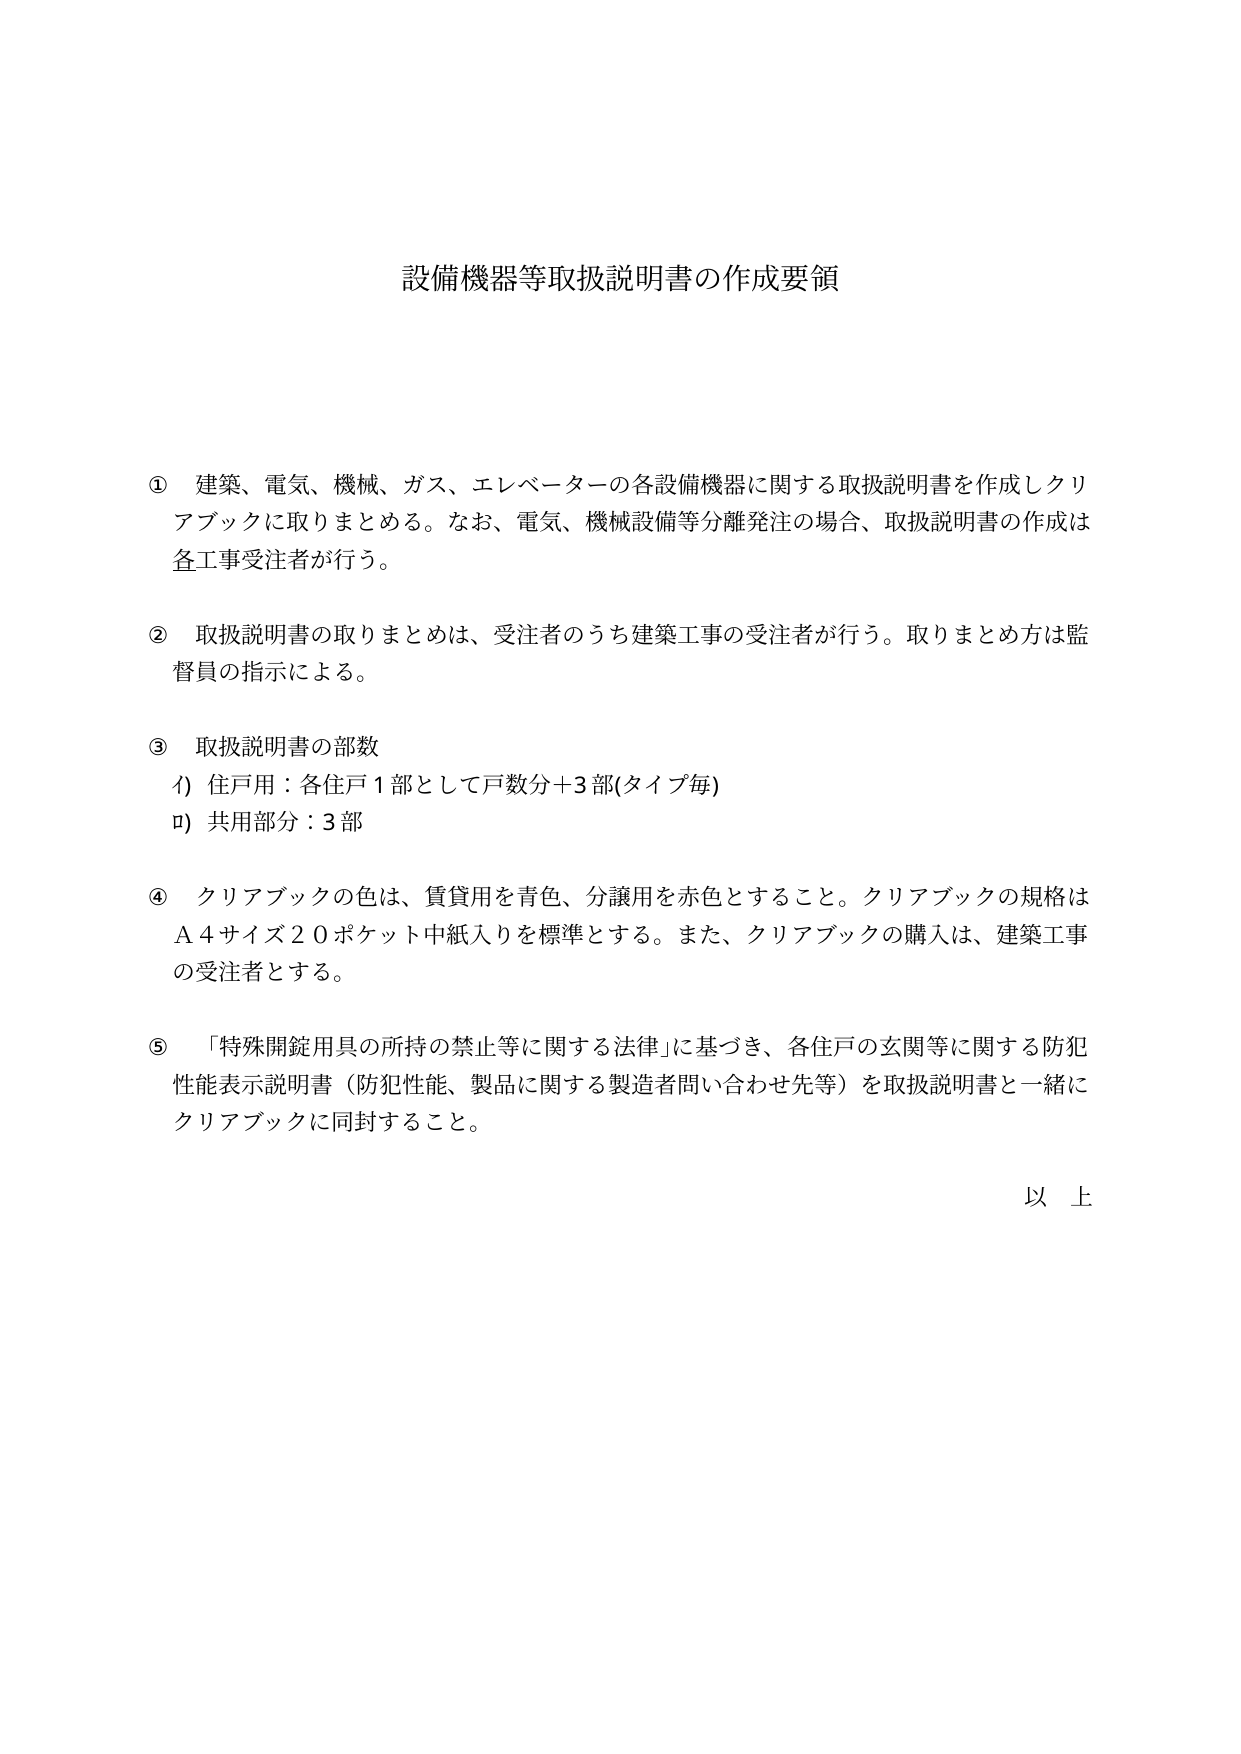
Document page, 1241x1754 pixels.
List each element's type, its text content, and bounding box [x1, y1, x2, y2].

list 取扱説明書の取りまとめは、受注者のうち建築工事の受注者が行う。取りまとめ方は監督員の指示による。 [148, 614, 1092, 689]
list 取扱説明書の部数 [148, 727, 1092, 764]
list クリアブックの色は、賃貸用を青色、分譲用を赤色とすること。クリアブックの規格は、Ａ４サイズ２０ポケット中紙入りを標準とする。また、クリアブックの購入は、建築工事の受注者とする。 [148, 877, 1092, 989]
text 以 上 [173, 1177, 1092, 1214]
list 建築、電気、機械、ガス、エレベーターの各設備機器に関する取扱説明書を作成しクリアブックに取りまとめる。なお、電気、機械設備等分離発注の場合、取扱説明書の作成は、各工事受注者が行う。 [148, 464, 1092, 577]
list 共用部分：3部 [173, 802, 1092, 839]
list 住戸用：各住戸1部として戸数分＋3部(タイプ毎) [173, 764, 1092, 802]
list 「特殊開錠用具の所持の禁止等に関する法律｣に基づき、各住戸の玄関等に関する防犯性能表示説明書（防犯性能、製品に関する製造者問い合わせ先等）を取扱説明書と一緒にクリアブックに同封すること。 [148, 1027, 1092, 1139]
text 設備機器等取扱説明書の作成要領 [148, 239, 1092, 314]
